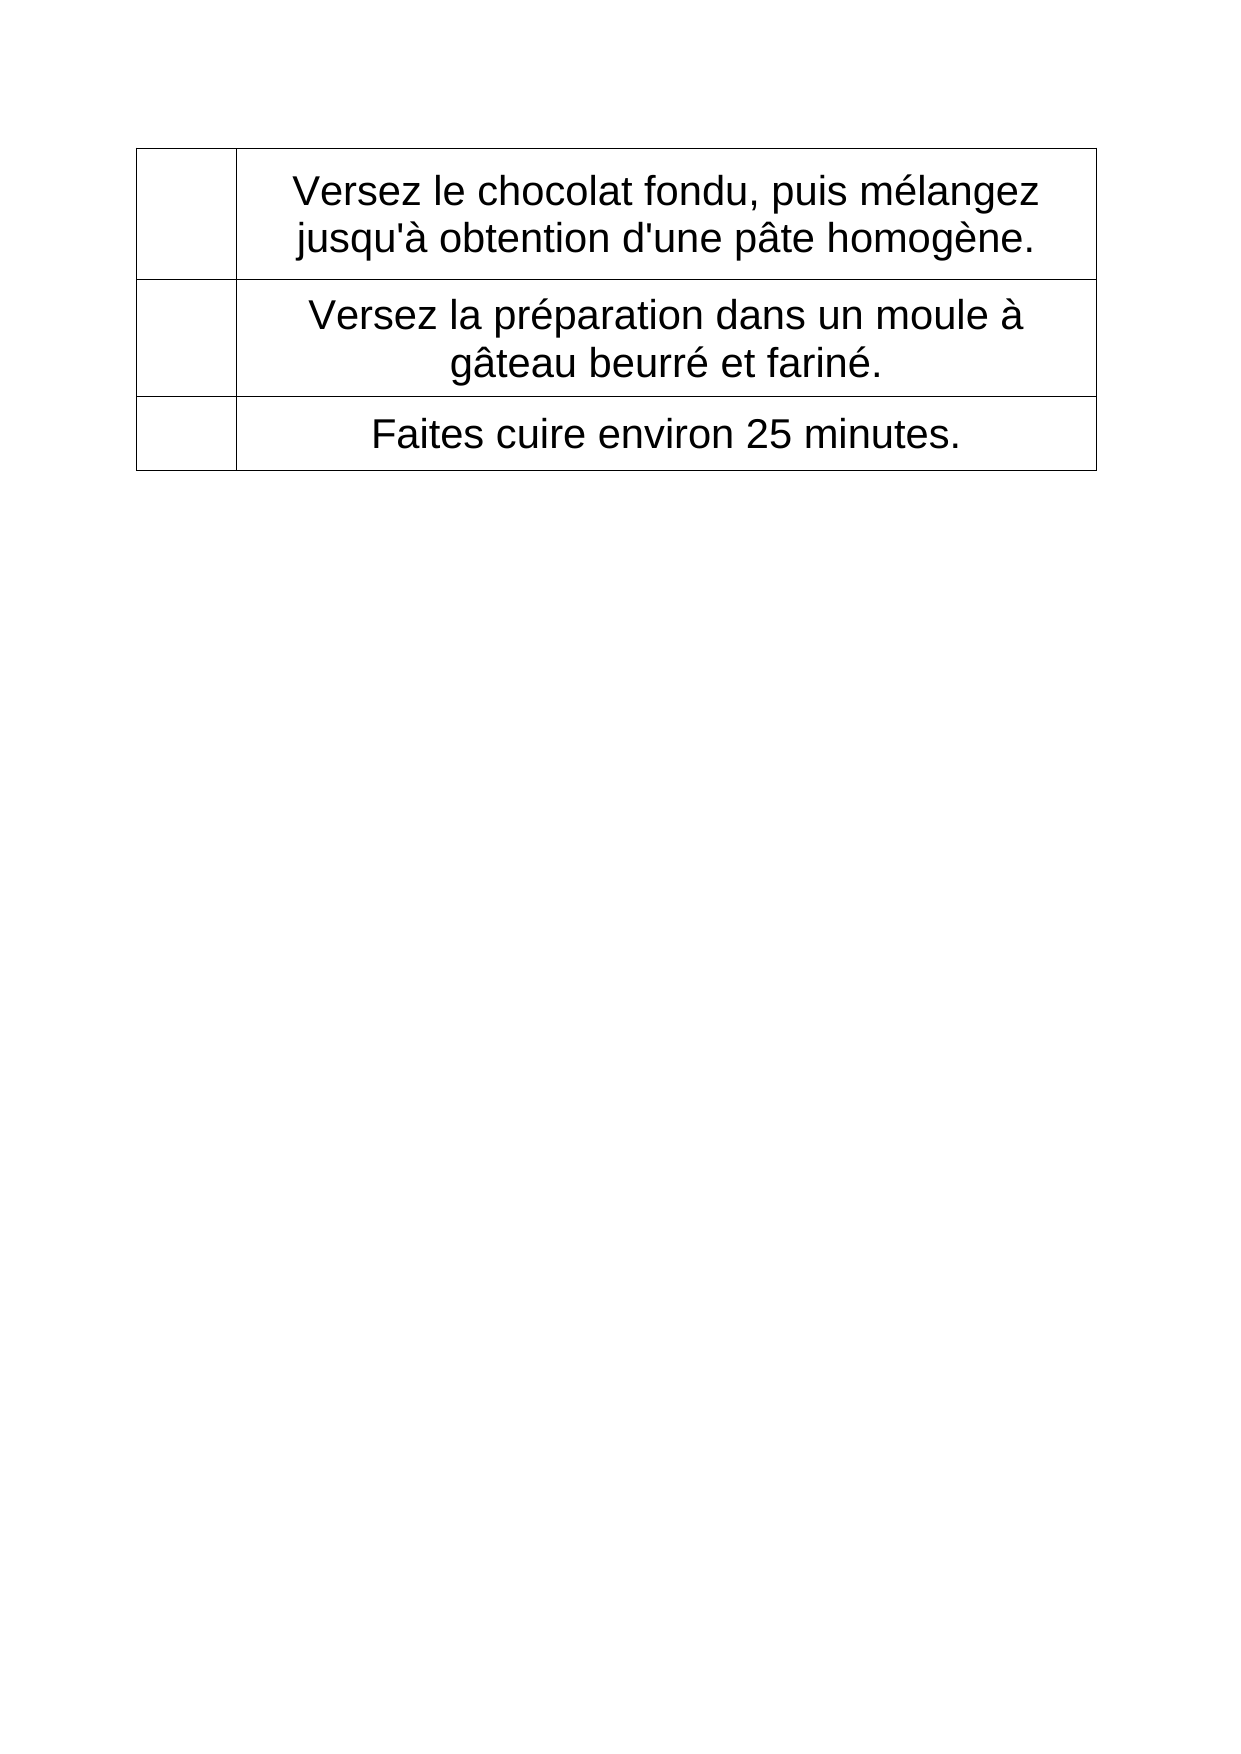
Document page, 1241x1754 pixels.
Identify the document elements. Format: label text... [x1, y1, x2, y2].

table_cell Faites cuire environ 25 minutes. [237, 397, 1096, 470]
table_cell Versez la préparation dans un moule à gâteau beurré et fariné. [237, 280, 1096, 396]
table_cell [137, 280, 236, 396]
table_cell [137, 149, 236, 279]
table_cell [137, 397, 236, 470]
table_cell Versez le chocolat fondu, puis mélangez jusqu'à obtention d'une pâte homogène. [237, 149, 1096, 279]
